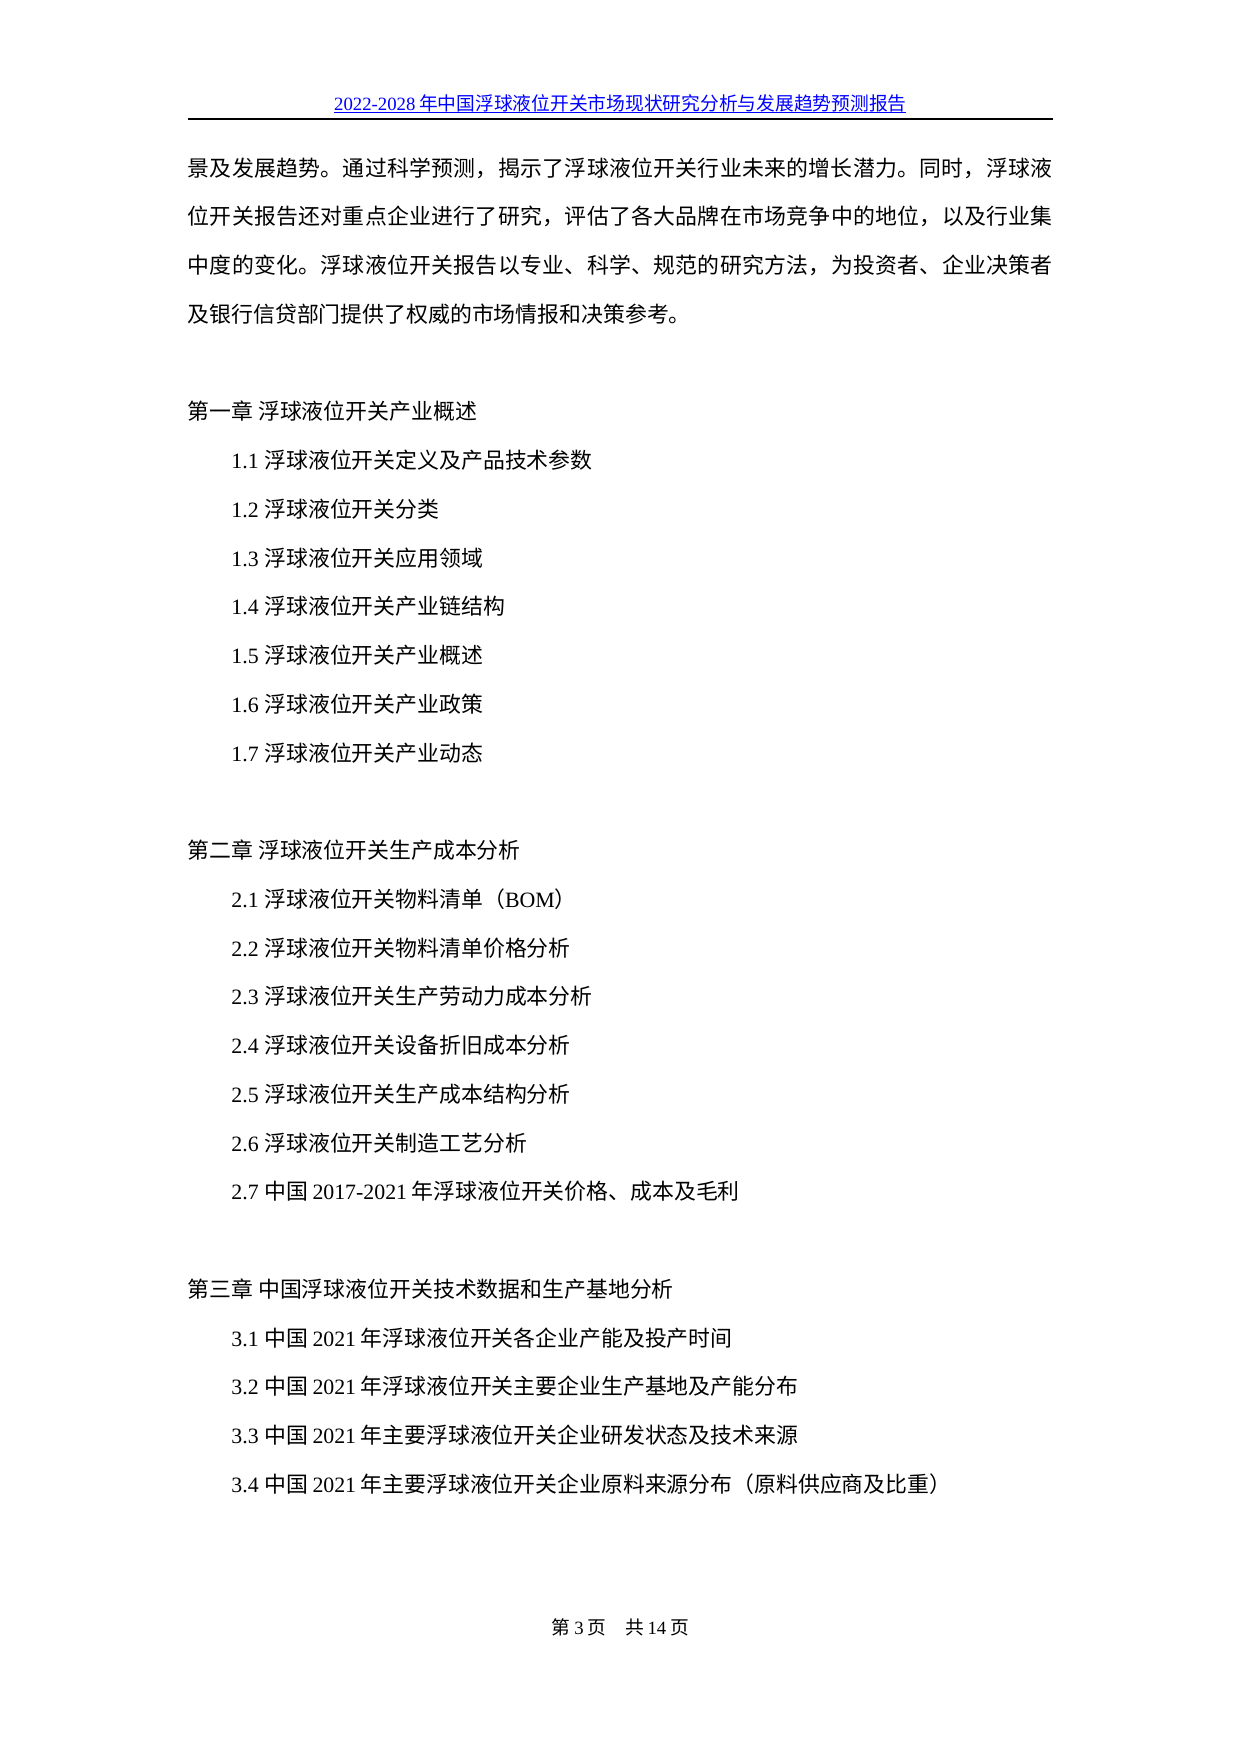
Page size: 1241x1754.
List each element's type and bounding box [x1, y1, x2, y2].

text [187, 150, 1053, 1499]
